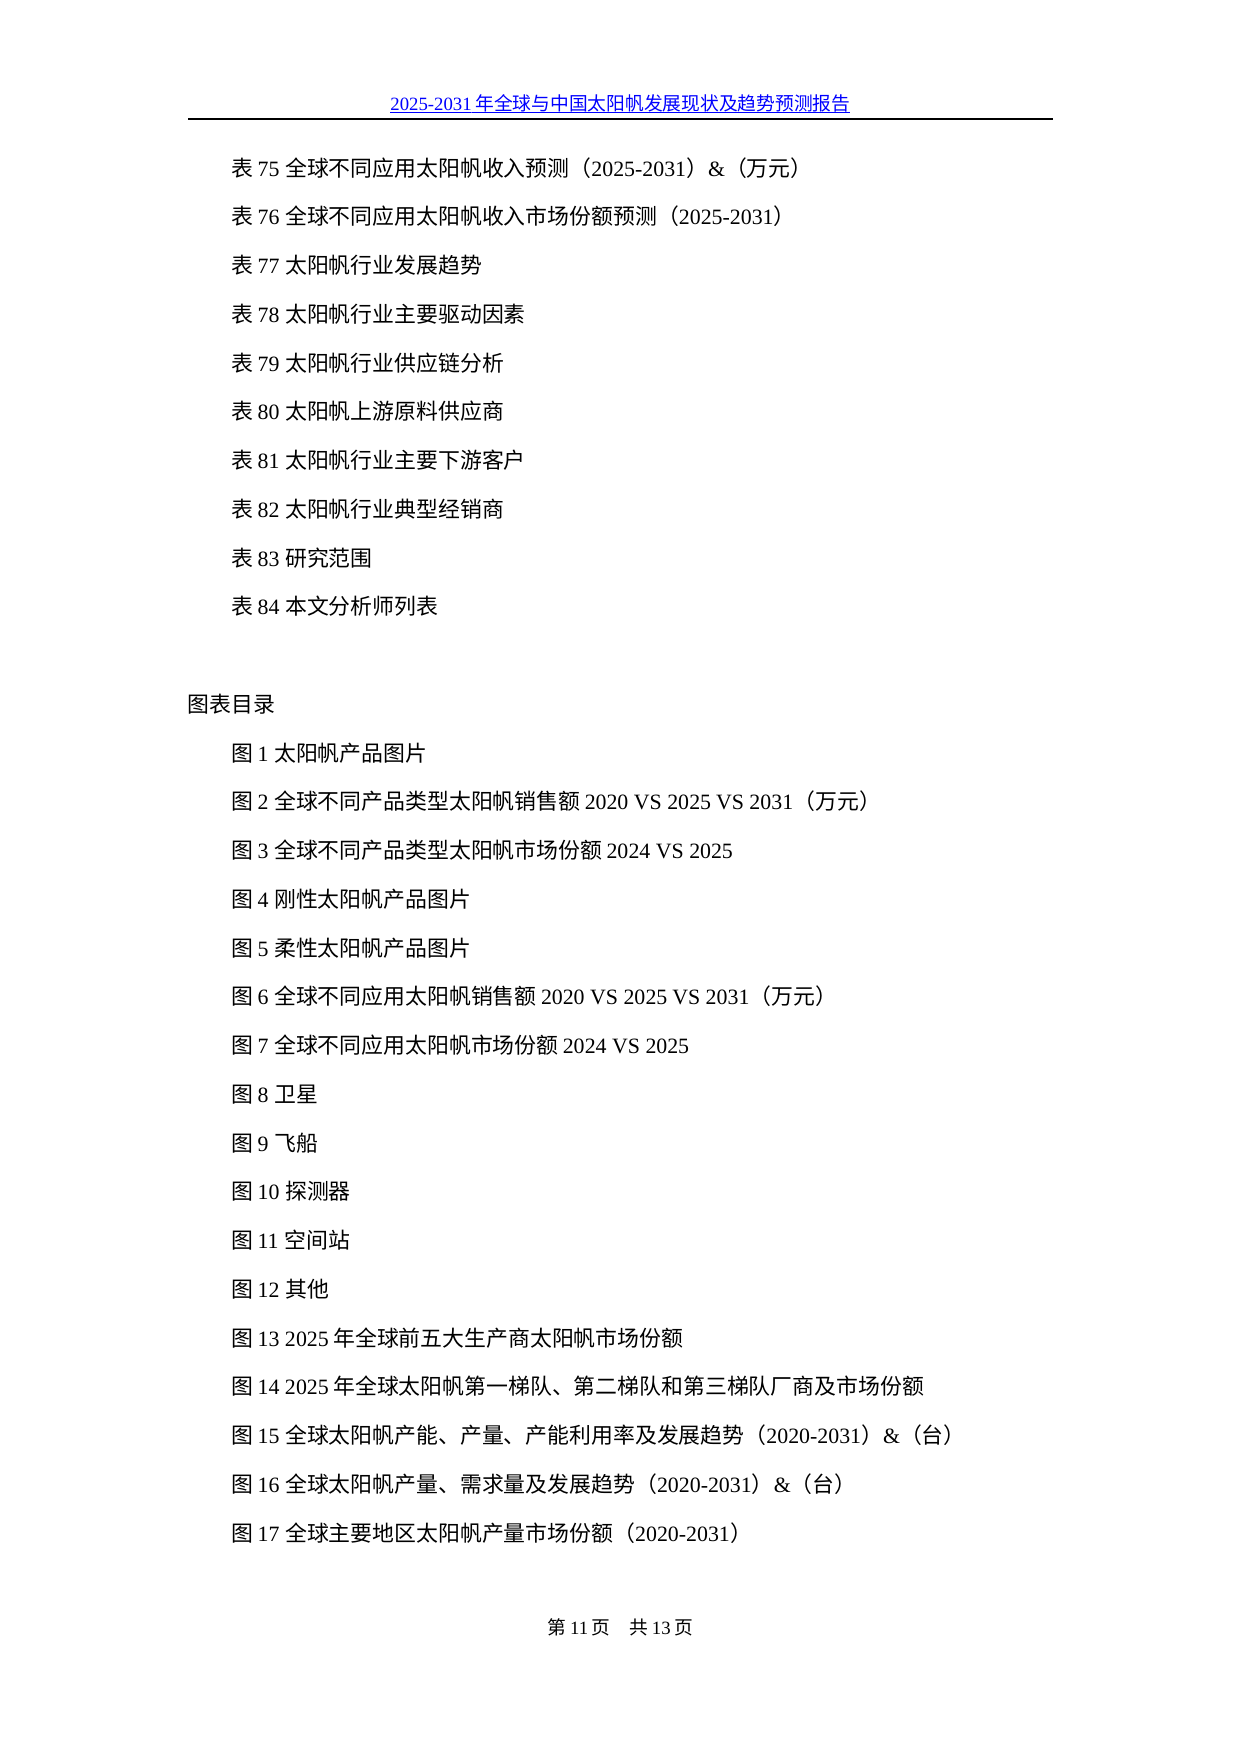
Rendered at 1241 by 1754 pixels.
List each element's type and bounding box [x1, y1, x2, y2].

text [187, 150, 1053, 1548]
